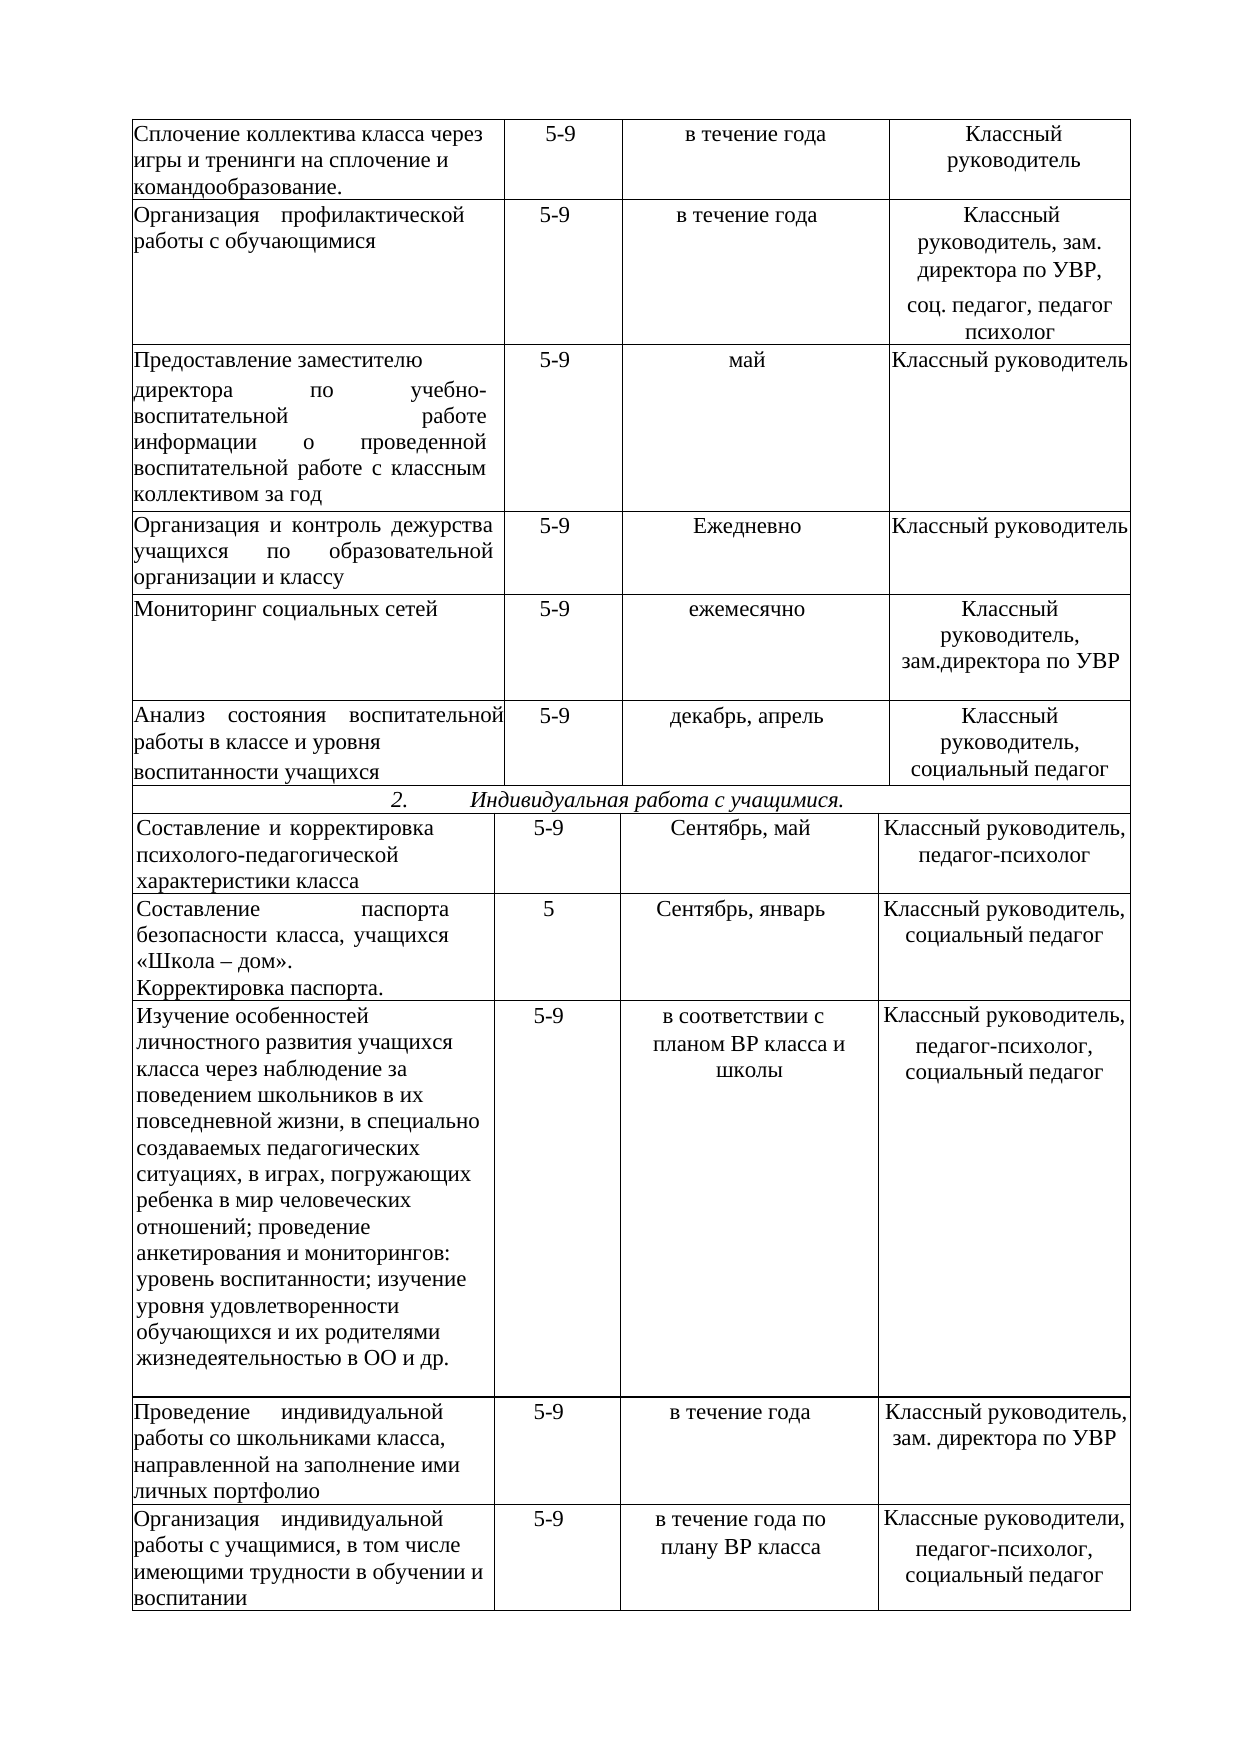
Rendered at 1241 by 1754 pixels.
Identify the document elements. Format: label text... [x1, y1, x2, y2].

table_cell Классный руководитель [890, 512, 1130, 594]
table_cell Составление и корректировка психолого-педагогической характеристики класса [133, 814, 494, 893]
table_cell ежемесячно [623, 595, 889, 700]
table_cell Организация профилактической работы с обучающимися [133, 200, 504, 344]
table_cell Классный руководитель, социальный педагог [890, 701, 1130, 785]
table_cell 5 [495, 894, 620, 1000]
table_cell 5-9 [505, 701, 622, 785]
table_cell в течение года [621, 1398, 878, 1503]
table_cell Предоставление заместителю директора по учебно-воспитательной работе информации о проведенной воспитательной работе с классным коллективом за год [133, 345, 504, 511]
table_cell Классный руководитель, зам.директора по УВР [890, 595, 1130, 700]
table_cell 5-9 [495, 1505, 620, 1610]
table_cell в течение года по плану ВР класса [621, 1505, 878, 1610]
table_cell Организация индивидуальной работы с учащимися, в том числе имеющими трудности в обучении и воспитании [133, 1505, 494, 1610]
table_cell 2. Индивидуальная работа с учащимися. [133, 786, 1130, 813]
table_cell Классный руководитель, педагог-психолог, социальный педагог [879, 1001, 1130, 1396]
table_cell Сентябрь, январь [621, 894, 878, 1000]
table_cell 5-9 [505, 595, 622, 700]
table_cell Сентябрь, май [621, 814, 878, 893]
table_cell 5-9 [495, 1398, 620, 1503]
table_cell декабрь, апрель [623, 701, 889, 785]
table_cell 5-9 [495, 814, 620, 893]
table_cell Классный руководитель, зам. директора по УВР [879, 1398, 1130, 1503]
table_cell Составление паспорта безопасности класса, учащихся «Школа – дом». Корректировка паспорта. [133, 894, 494, 1000]
table_cell Изучение особенностей личностного развития учащихся класса через наблюдение за поведением школьников в их повседневной жизни, в специально создаваемых педагогических ситуациях, в играх, погружающих ребенка в мир человеческих отношений; проведение анкетирования и мониторингов: уровень воспитанности; изучение уровня удовлетворенности обучающихся и их родителями жизнедеятельностью в ОО и др. [133, 1001, 494, 1396]
table_cell Классный руководитель, педагог-психолог [879, 814, 1130, 893]
table_cell Ежедневно [623, 512, 889, 594]
table_cell Мониторинг социальных сетей [133, 595, 504, 700]
table_cell Проведение индивидуальной работы со школьниками класса, направленной на заполнение ими личных портфолио [133, 1398, 494, 1503]
table_cell Классный руководитель, социальный педагог [879, 894, 1130, 1000]
table_cell в течение года [623, 120, 889, 199]
table_cell 5-9 [505, 512, 622, 594]
table_cell 5-9 [505, 345, 622, 511]
table_cell 5-9 [505, 200, 622, 344]
table_cell Классный руководитель [890, 345, 1130, 511]
table_cell 5-9 [505, 120, 622, 199]
table_cell в течение года [623, 200, 889, 344]
table_cell май [623, 345, 889, 511]
table_cell Сплочение коллектива класса через игры и тренинги на сплочение и командообразование. [133, 120, 504, 199]
table_cell в соответствии с планом ВР класса и школы [621, 1001, 878, 1396]
table_cell Организация и контроль дежурства учащихся по образовательной организации и классу [133, 512, 504, 594]
table_cell Классный руководитель [890, 120, 1130, 199]
table_cell 5-9 [495, 1001, 620, 1396]
table_cell Классные руководители, педагог-психолог, социальный педагог [879, 1505, 1130, 1610]
table_cell Классный руководитель, зам. директора по УВР, соц. педагог, педагог психолог [890, 200, 1130, 344]
table_cell Анализ состояния воспитательной работы в классе и уровня воспитанности учащихся [133, 701, 504, 785]
